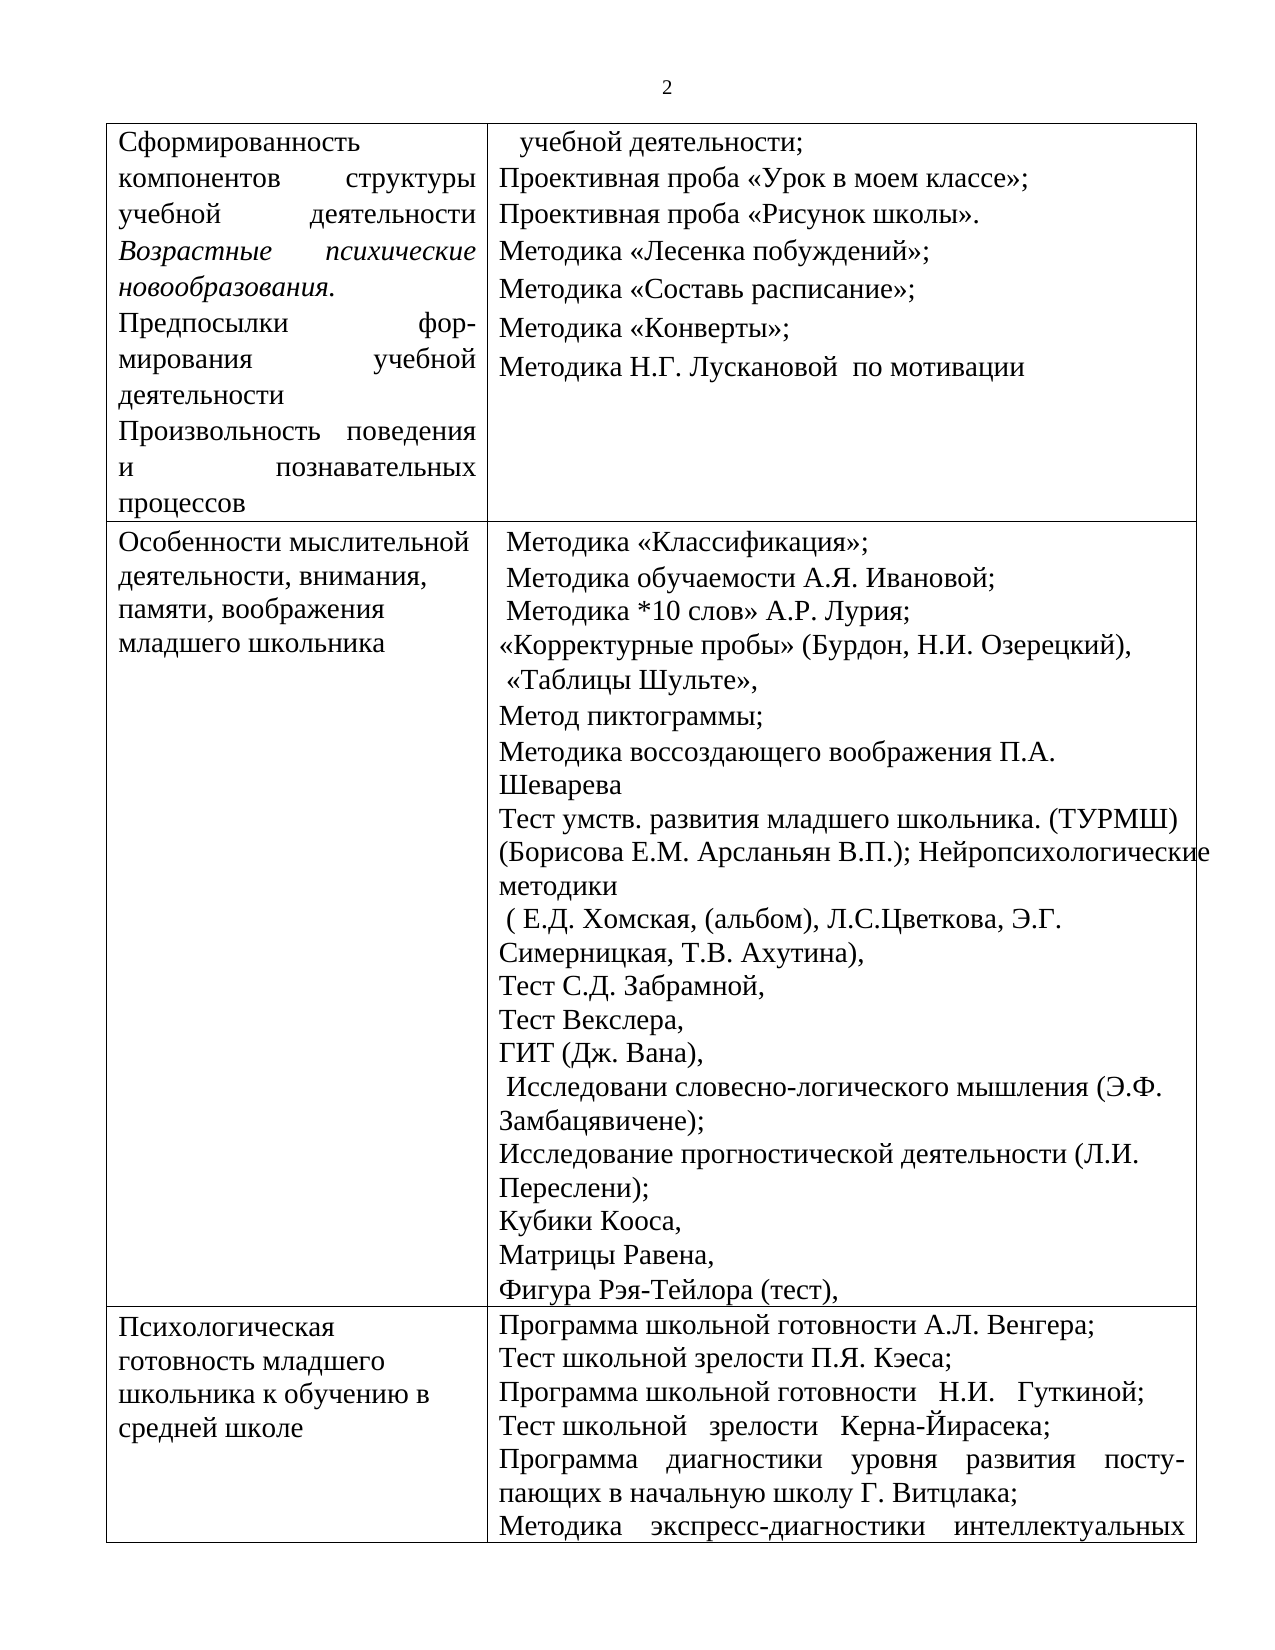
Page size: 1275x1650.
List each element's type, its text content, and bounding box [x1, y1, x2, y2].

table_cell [488, 1307, 1196, 1542]
table_cell Методика «Классификация»; Методика обучаемости А.Я. Ивановой; Методика *10 слов» А.Р. Лурия; «Корректурные пробы» (Бурдон, Н.И. Озерецкий), «Таблицы Шульте», Метод пиктограммы; Методика воссоздающего воображения П.А. Шеварева Тест умств. развития младшего школьника. (ТУРМШ) (Борисова Е.М. Арсланьян В.П.); Нейропсихологические методики ( Е.Д. Хомская, (альбом), Л.С.Цветкова, Э.Г. Симерницкая, Т.В. Ахутина), Тест С.Д. Забрамной, Тест Векслера, ГИТ (Дж. Вана), Исследовани словесно-логического мышления (Э.Ф. Замбацявичене); Исследование прогностической деятельности (Л.И. Переслени); Кубики Кооса, Матрицы Равена, Фигура Рэя-Тейлора (тест), [488, 522, 1196, 1306]
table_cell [107, 124, 487, 521]
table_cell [488, 124, 1196, 521]
table_cell Особенности мыслительной деятельности, внимания, памяти, воображения младшего школьника [107, 522, 487, 1306]
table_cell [107, 1307, 487, 1542]
